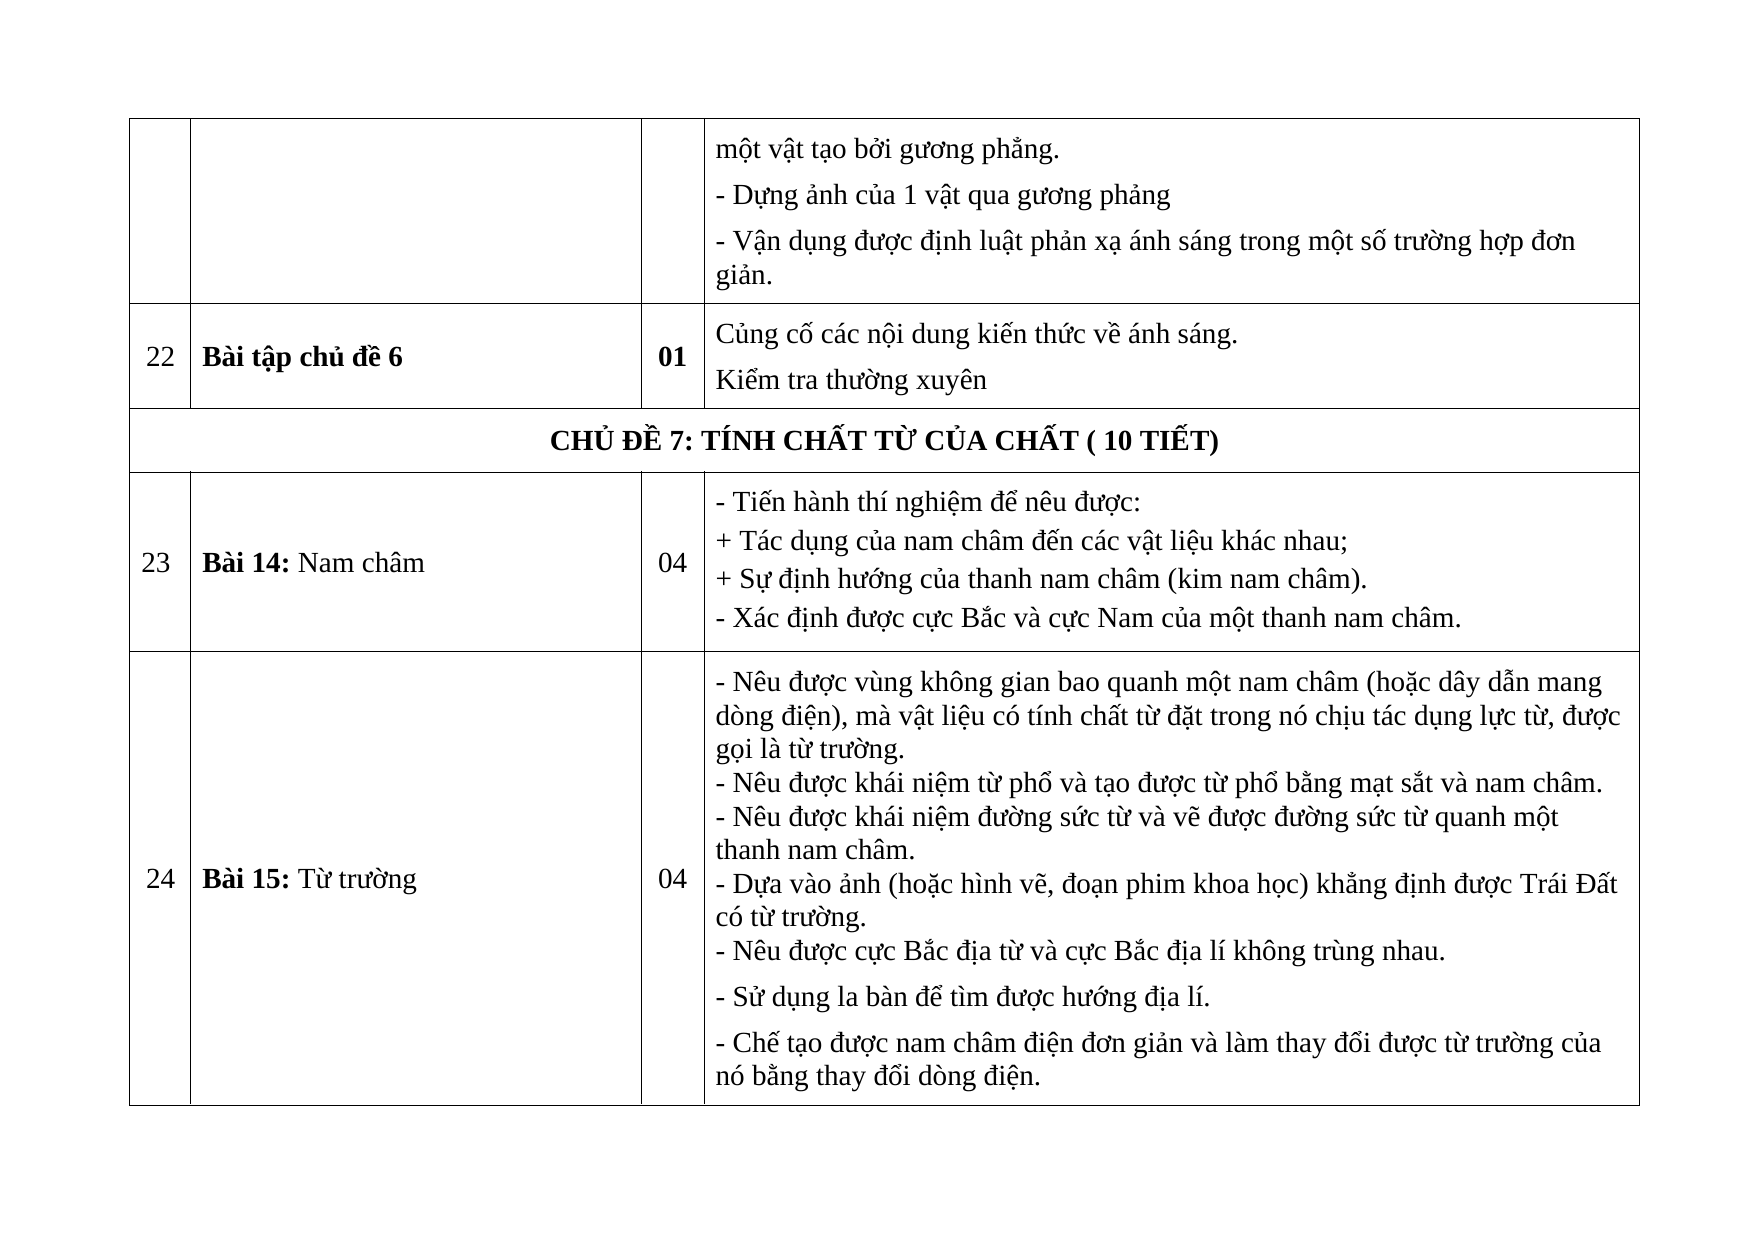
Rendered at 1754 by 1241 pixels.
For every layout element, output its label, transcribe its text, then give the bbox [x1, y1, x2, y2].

table_cell CHỦ ĐỀ 7: TÍNH CHẤT TỪ CỦA CHẤT ( 10 TIẾT) [130, 409, 1639, 471]
table_cell 05 [642, 119, 704, 303]
table_cell Bài tập chủ đề 6 [191, 304, 641, 408]
table_cell 24 [130, 652, 190, 1104]
table_cell 22 [130, 304, 190, 408]
table_cell Bài 14: Nam châm [191, 473, 641, 651]
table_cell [191, 119, 641, 303]
table_cell Bài 15: Từ trường [191, 652, 641, 1104]
table_cell Củng cố các nội dung kiến thức về ánh sáng. Kiểm tra thường xuyên [705, 304, 1639, 408]
table_cell 21 [130, 119, 190, 303]
table_cell - Nêu được vùng không gian bao quanh một nam châm (hoặc dây dẫn mang dòng điện), mà vật liệu có tính chất từ đặt trong nó chịu tác dụng lực từ, được gọi là từ trường. - Nêu được khái niệm từ phổ và tạo được từ phổ bằng mạt sắt và nam châm. - Nêu được khái niệm đường sức từ và vẽ được đường sức từ quanh một thanh nam châm. - Dựa vào ảnh (hoặc hình vẽ, đoạn phim khoa học) khẳng định được Trái Đất có từ trường. - Nêu được cực Bắc địa từ và cực Bắc địa lí không trùng nhau. - Sử dụng la bàn để tìm được hướng địa lí. - Chế tạo được nam châm điện đơn giản và làm thay đổi được từ trường của nó bằng thay đổi dòng điện. [705, 652, 1639, 1104]
table_cell - Tiến hành thí nghiệm để nêu được: + Tác dụng của nam châm đến các vật liệu khác nhau; + Sự định hướng của thanh nam châm (kim nam châm). - Xác định được cực Bắc và cực Nam của một thanh nam châm. [705, 473, 1639, 651]
table_cell 04 [642, 652, 704, 1104]
table_cell 04 [642, 473, 704, 651]
table_cell 23 [130, 473, 190, 651]
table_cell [705, 119, 1639, 303]
table_cell 01 [642, 304, 704, 408]
